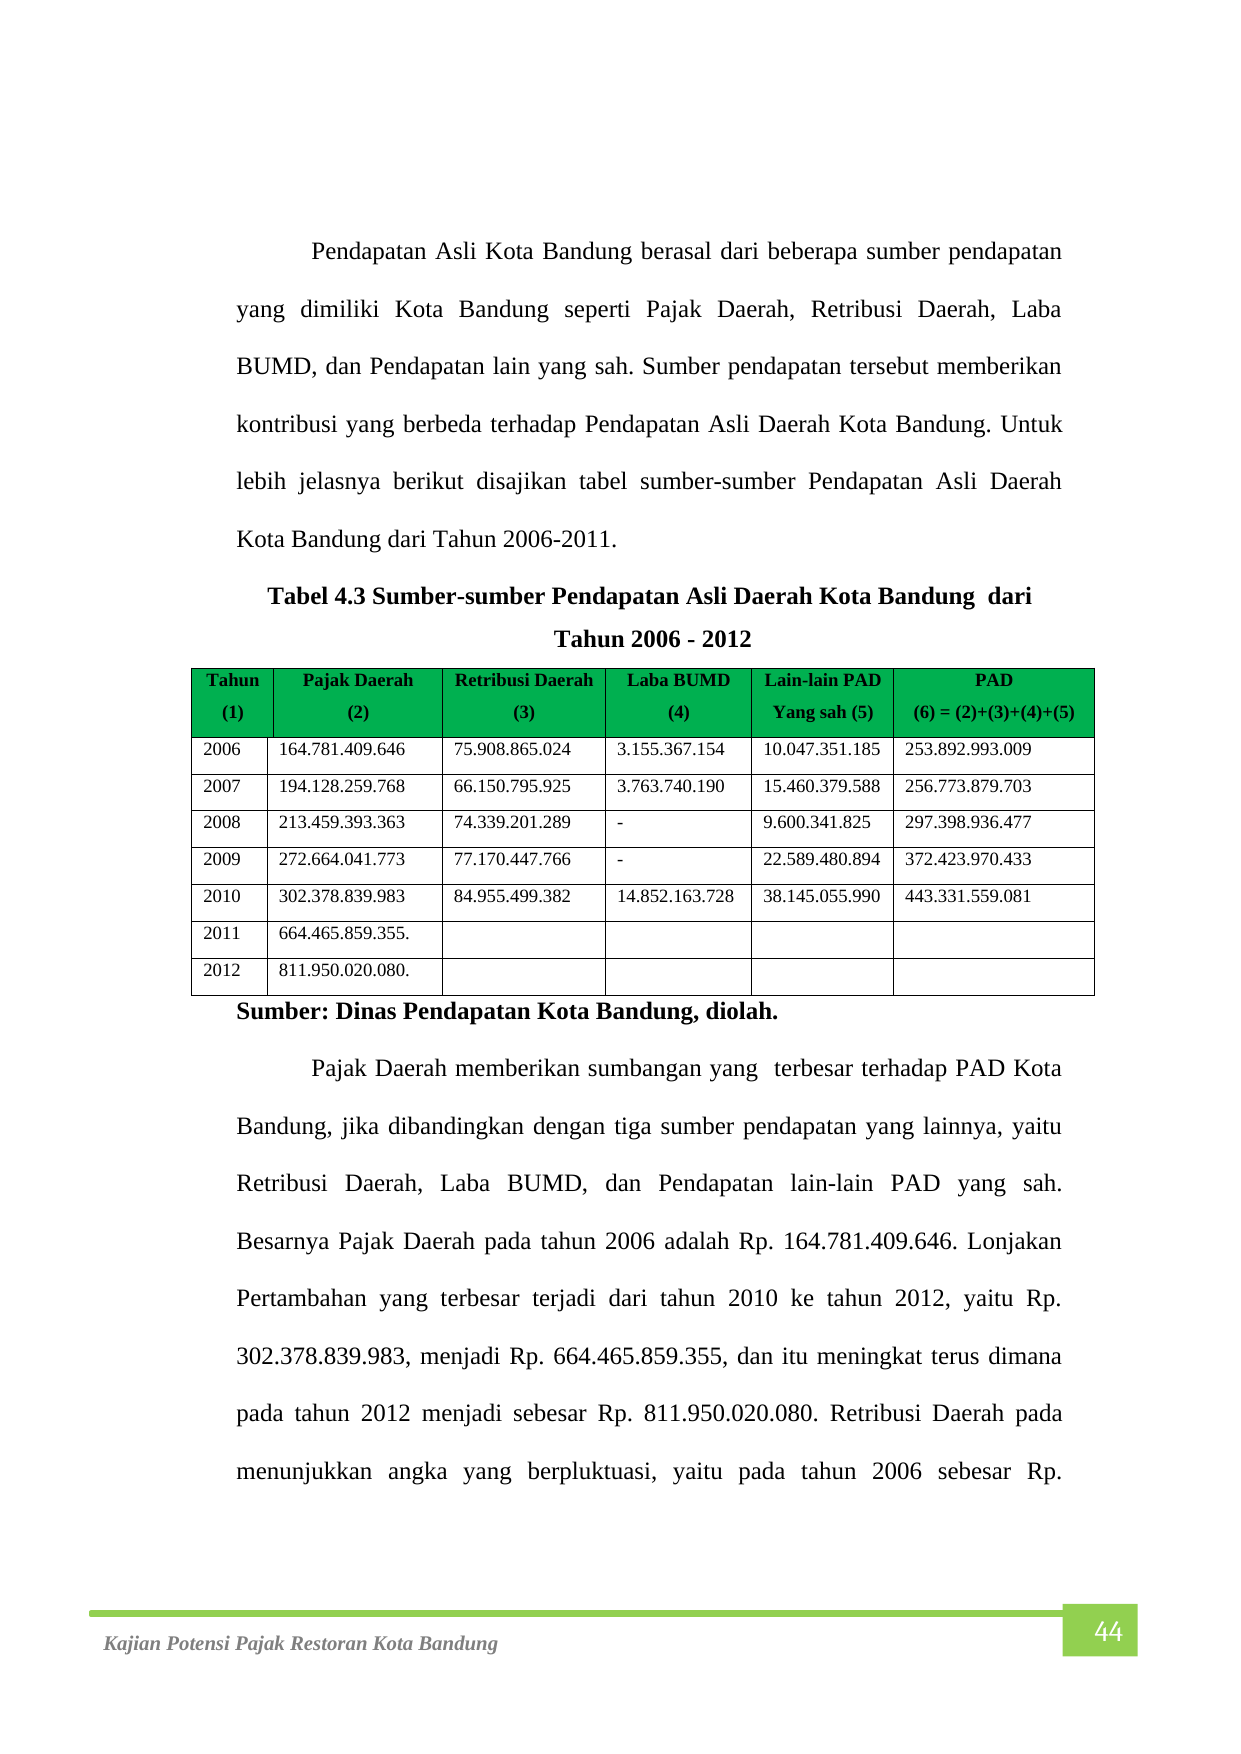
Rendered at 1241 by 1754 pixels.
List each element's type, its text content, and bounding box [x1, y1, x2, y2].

table_header Pajak Daerah (2) [274, 669, 442, 737]
table_cell 194.128.259.768 [268, 775, 442, 810]
table_cell 2011 [192, 922, 267, 958]
table_cell 272.664.041.773 [268, 848, 442, 884]
table_cell 38.145.055.990 [752, 885, 893, 921]
table_cell 443.331.559.081 [894, 885, 1094, 921]
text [236, 1053, 1063, 1484]
table_cell 302.378.839.983 [268, 885, 442, 921]
table_header PAD (6) = (2)+(3)+(4)+(5) [894, 669, 1094, 737]
table_cell 75.908.865.024 [443, 738, 605, 773]
table_cell 2006 [192, 738, 267, 773]
table_header Lain-lain PAD Yang sah (5) [752, 669, 893, 737]
table_cell 10.047.351.185 [752, 738, 893, 773]
text Tabel 4.3 Sumber-sumber Pendapatan Asli Daerah Kota Bandung dari [236, 581, 1063, 610]
table_cell 2010 [192, 885, 267, 921]
table_cell [606, 959, 751, 995]
table_cell 9.600.341.825 [752, 811, 893, 847]
table_cell 811.950.020.080. [268, 959, 442, 995]
table_cell 253.892.993.009 [894, 738, 1094, 773]
table_cell 14.852.163.728 [606, 885, 751, 921]
table_cell 3.763.740.190 [606, 775, 751, 810]
table_cell 22.589.480.894 [752, 848, 893, 884]
table_cell [894, 959, 1094, 995]
text Sumber: Dinas Pendapatan Kota Bandung, diolah. [236, 996, 1063, 1024]
table_cell 66.150.795.925 [443, 775, 605, 810]
table_cell 256.773.879.703 [894, 775, 1094, 810]
table_cell 664.465.859.355. [268, 922, 442, 958]
table_cell 77.170.447.766 [443, 848, 605, 884]
table_cell 213.459.393.363 [268, 811, 442, 847]
text Tahun 2006 - 2012 [236, 624, 1063, 653]
text Pendapatan Asli Kota Bandung berasal dari beberapa sumber pendapatan yang dimiliki Kota Bandung seperti Pajak Daerah, Retribusi Daerah, Laba BUMD, dan Pendapatan lain yang sah. Sumber pendapatan tersebut memberikan kontribusi yang berbeda terhadap Pendapatan Asli Daerah Kota Bandung. Untuk lebih jelasnya berikut disajikan tabel sumber-sumber Pendapatan Asli Daerah Kota Bandung dari Tahun 2006-2011. [236, 236, 1063, 552]
table_cell - [606, 811, 751, 847]
table_cell [606, 922, 751, 958]
table_cell 74.339.201.289 [443, 811, 605, 847]
table_cell [443, 922, 605, 958]
table_cell [443, 959, 605, 995]
table_cell 2007 [192, 775, 267, 810]
table_cell 372.423.970.433 [894, 848, 1094, 884]
table_header Retribusi Daerah (3) [443, 669, 605, 737]
table_header Tahun (1) [192, 669, 273, 737]
table_cell 2012 [192, 959, 267, 995]
table_cell 164.781.409.646 [268, 738, 442, 773]
table_cell 2009 [192, 848, 267, 884]
table_header Laba BUMD (4) [606, 669, 751, 737]
table_cell [752, 922, 893, 958]
table_cell 2008 [192, 811, 267, 847]
table_cell [752, 959, 893, 995]
table_cell [894, 922, 1094, 958]
table_cell 15.460.379.588 [752, 775, 893, 810]
table_cell 84.955.499.382 [443, 885, 605, 921]
table_cell - [606, 848, 751, 884]
table_cell 297.398.936.477 [894, 811, 1094, 847]
table_cell 3.155.367.154 [606, 738, 751, 773]
